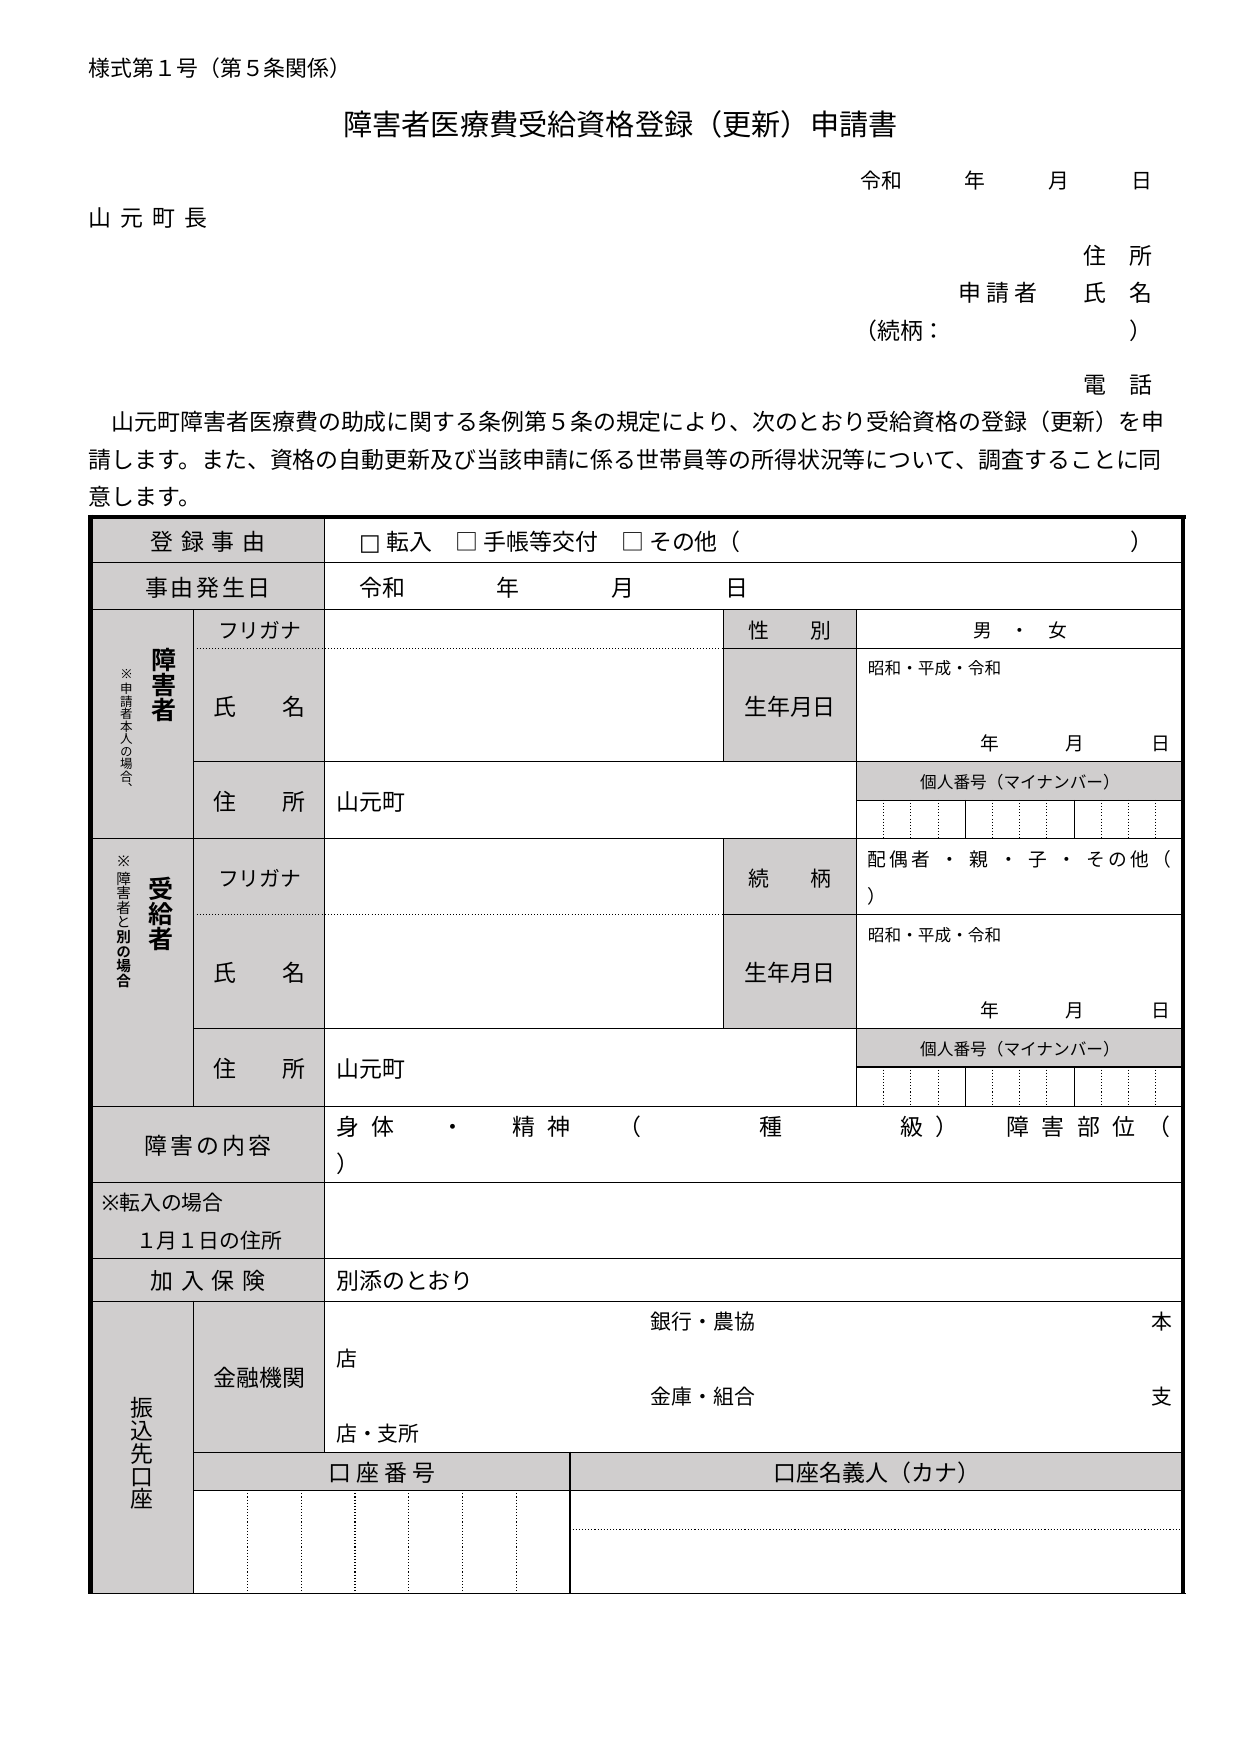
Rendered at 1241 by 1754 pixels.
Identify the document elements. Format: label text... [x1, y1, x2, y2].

text 電 話 [89, 364, 1152, 402]
table_cell 令和 年 月 日 [325, 563, 1181, 609]
table_cell [911, 801, 938, 838]
text 山元町障害者医療費の助成に関する条例第５条の規定により、次のとおり受給資格の登録（更新）を申請します。また、資格の自動更新及び当該申請に係る世帯員等の所得状況等について、調査することに同意します。 [89, 402, 1167, 514]
table_header 登録事由 [93, 519, 324, 562]
text （続柄： ） [89, 311, 1152, 348]
table_cell [194, 1491, 248, 1593]
table_cell 男 ・ 女 [857, 610, 1181, 648]
text 申 請 者 氏 名 [89, 273, 1152, 311]
table_cell [1075, 801, 1101, 838]
table_cell 事由発生日 [93, 563, 324, 609]
table_header □ 転入 □ 手帳等交付 □ その他（ ） [325, 519, 1181, 562]
table_cell 口座名義人（カナ） [571, 1453, 1181, 1490]
table_cell [1075, 1068, 1101, 1106]
table_cell 山元町 [325, 762, 856, 838]
table_cell [1156, 801, 1181, 838]
table_cell 障害者 ※申請者本人の場合、 住所は省略可 [93, 610, 193, 838]
table_cell 加入保険 [93, 1259, 324, 1301]
table_cell [1129, 1068, 1156, 1106]
table_cell [1020, 801, 1047, 838]
table_cell [325, 1183, 1181, 1258]
table_cell 障害の内容 [93, 1107, 324, 1182]
table_cell 氏 名 [194, 648, 324, 761]
table_cell 受給者 ※障害者と別の場合 [93, 839, 193, 1106]
table_cell 生年月日 [724, 915, 856, 1028]
table_cell フリガナ [194, 610, 324, 648]
table_cell ※転入の場合 １月１日の住所 [93, 1183, 324, 1258]
table_cell [325, 648, 723, 761]
table_cell [325, 610, 723, 648]
table_cell [993, 1068, 1019, 1106]
table_cell [516, 1491, 569, 1593]
table_cell [966, 801, 992, 838]
table_cell 別添のとおり [325, 1259, 1181, 1301]
table_cell [1047, 801, 1074, 838]
table_cell フリガナ [194, 839, 324, 914]
table_cell [884, 801, 911, 838]
table_cell 昭和・平成・令和 年 月 日 [857, 915, 1181, 1028]
table_cell 振込先口座 [93, 1302, 193, 1593]
table_cell 昭和・平成・令和 年 月 日 [857, 649, 1181, 761]
table_cell [1129, 801, 1156, 838]
table_cell 金融機関 [194, 1302, 324, 1452]
table_cell [325, 839, 723, 914]
table_cell [409, 1491, 462, 1593]
table_cell [1101, 801, 1128, 838]
table_cell [301, 1491, 355, 1593]
table_cell [884, 1068, 911, 1106]
table_cell [938, 1068, 965, 1106]
table_cell [1047, 1068, 1074, 1106]
table_cell [993, 801, 1019, 838]
table_cell 個人番号（マイナンバー） [857, 762, 1181, 800]
table_cell [938, 801, 965, 838]
table_cell [1101, 1068, 1128, 1106]
table_cell 個人番号（マイナンバー） [857, 1029, 1181, 1066]
table_cell 山元町 [325, 1029, 856, 1106]
text 住 所 [89, 236, 1152, 273]
table_cell 氏 名 [194, 914, 324, 1028]
table_cell 性 別 [724, 610, 856, 648]
table_cell [355, 1491, 409, 1593]
table_cell 住 所 [194, 1029, 324, 1106]
table_cell [966, 1068, 992, 1106]
table_cell [571, 1529, 1181, 1593]
table_cell [463, 1491, 516, 1593]
table_cell [1156, 1068, 1181, 1106]
text 障害者医療費受給資格登録（更新）申請書 [89, 86, 1152, 161]
table_cell 生年月日 [724, 649, 856, 761]
text 様式第１号（第５条関係） [89, 48, 1152, 86]
table_cell [857, 801, 883, 838]
text 令和 年 月 日 [89, 161, 1152, 198]
table_cell [571, 1491, 1181, 1529]
table_cell 身体 ・ 精神 （ 種 級） 障害部位（ ） [325, 1107, 1181, 1182]
text 山元町長 [89, 198, 1152, 236]
table_cell 続 柄 [724, 839, 856, 914]
table_cell [911, 1068, 938, 1106]
table_cell [1020, 1068, 1047, 1106]
table_cell 配偶者 ・ 親 ・ 子 ・ その他（ ） [857, 839, 1181, 914]
table_cell 口 座 番 号 [194, 1453, 569, 1490]
table_cell [857, 1068, 883, 1106]
table_cell 銀行・農協 本店 金庫・組合 支店・支所 [325, 1302, 1181, 1452]
table_cell 住 所 [194, 762, 324, 838]
table_cell [325, 914, 723, 1028]
table_cell [248, 1491, 301, 1593]
